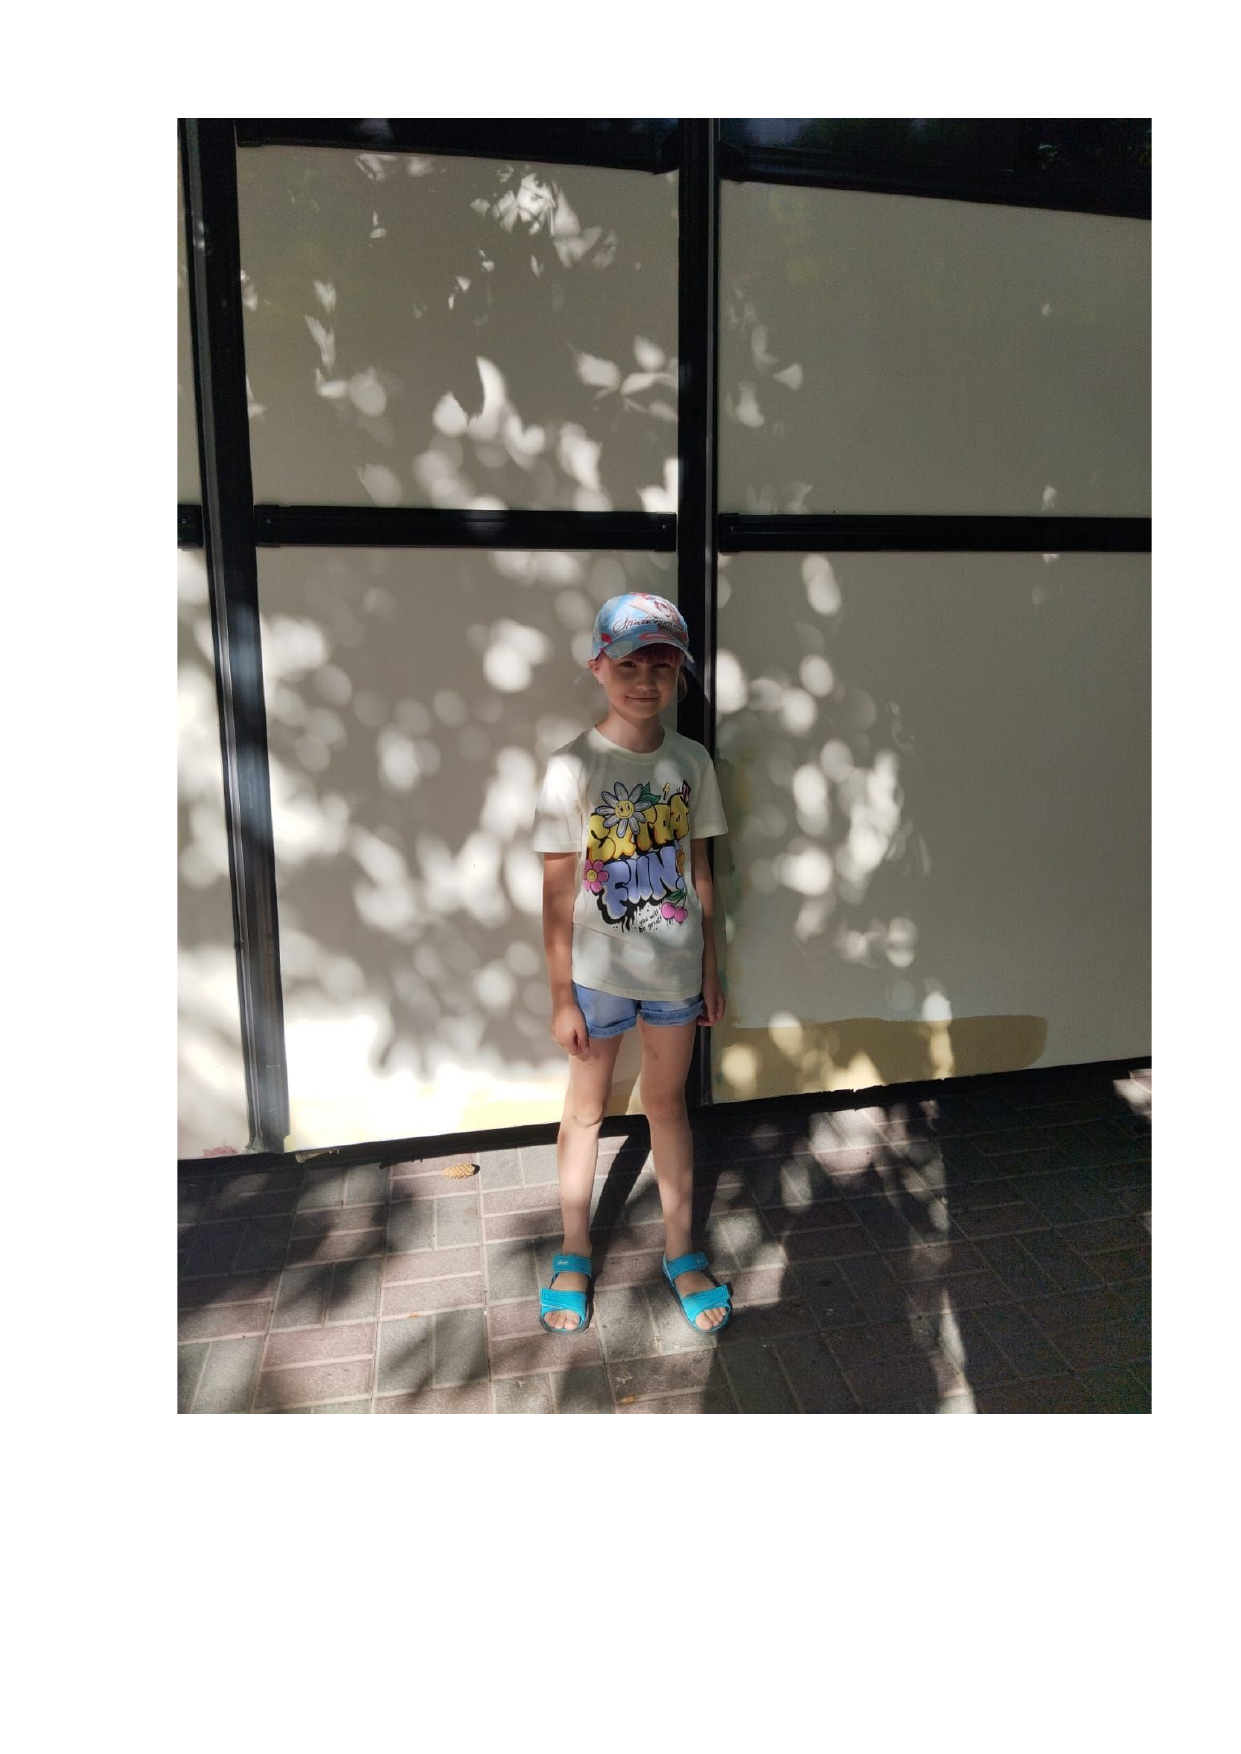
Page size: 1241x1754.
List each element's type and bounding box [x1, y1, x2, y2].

picture [177, 118, 1152, 1414]
